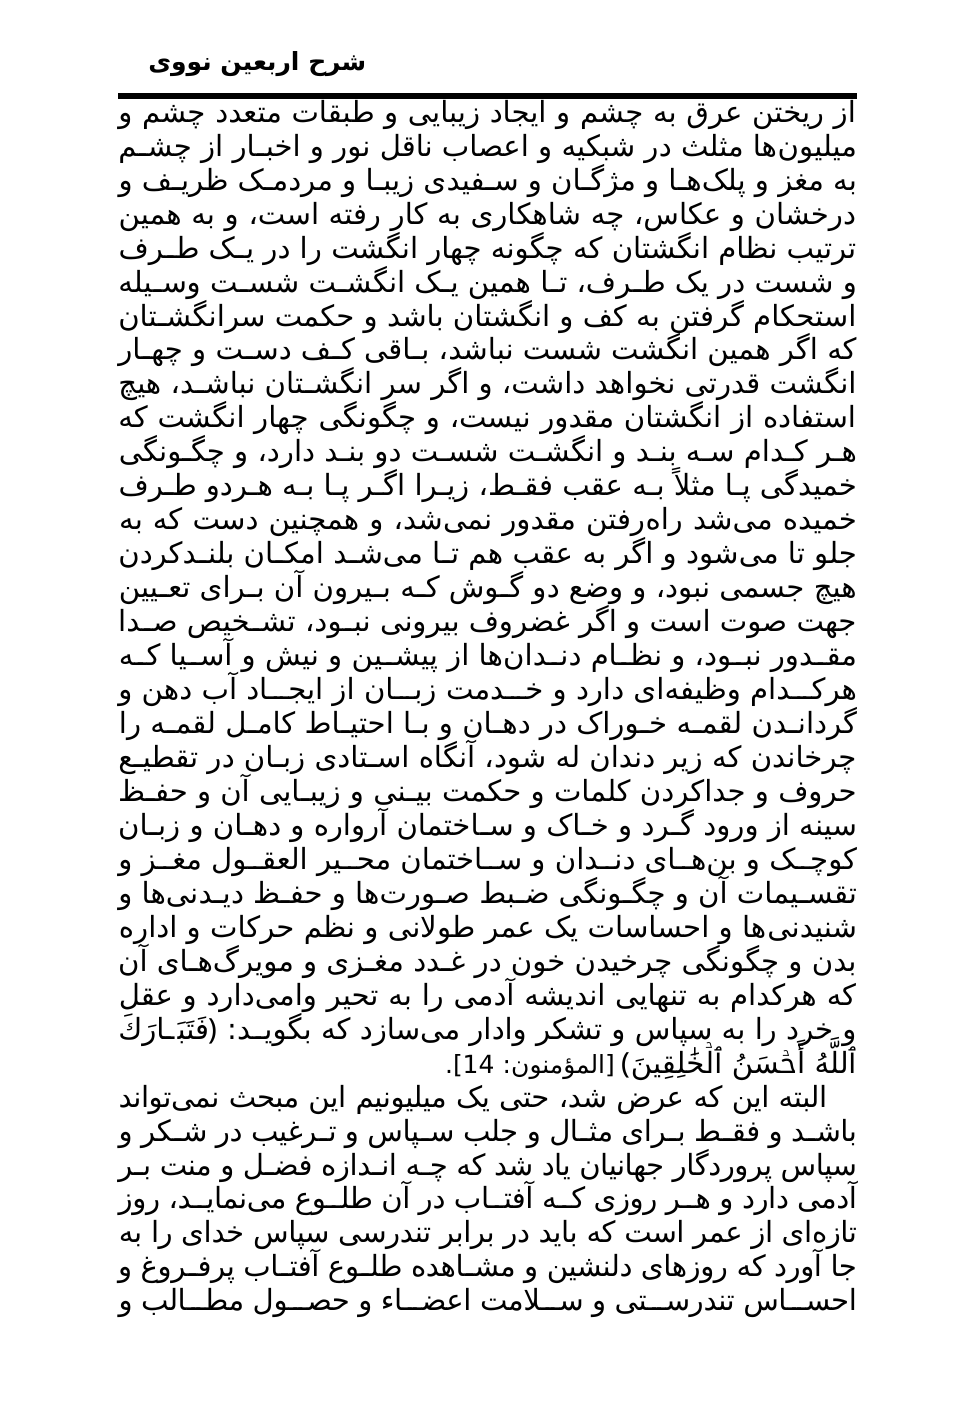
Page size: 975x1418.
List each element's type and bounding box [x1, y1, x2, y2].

text [118, 1080, 857, 1318]
text [118, 95, 857, 1080]
